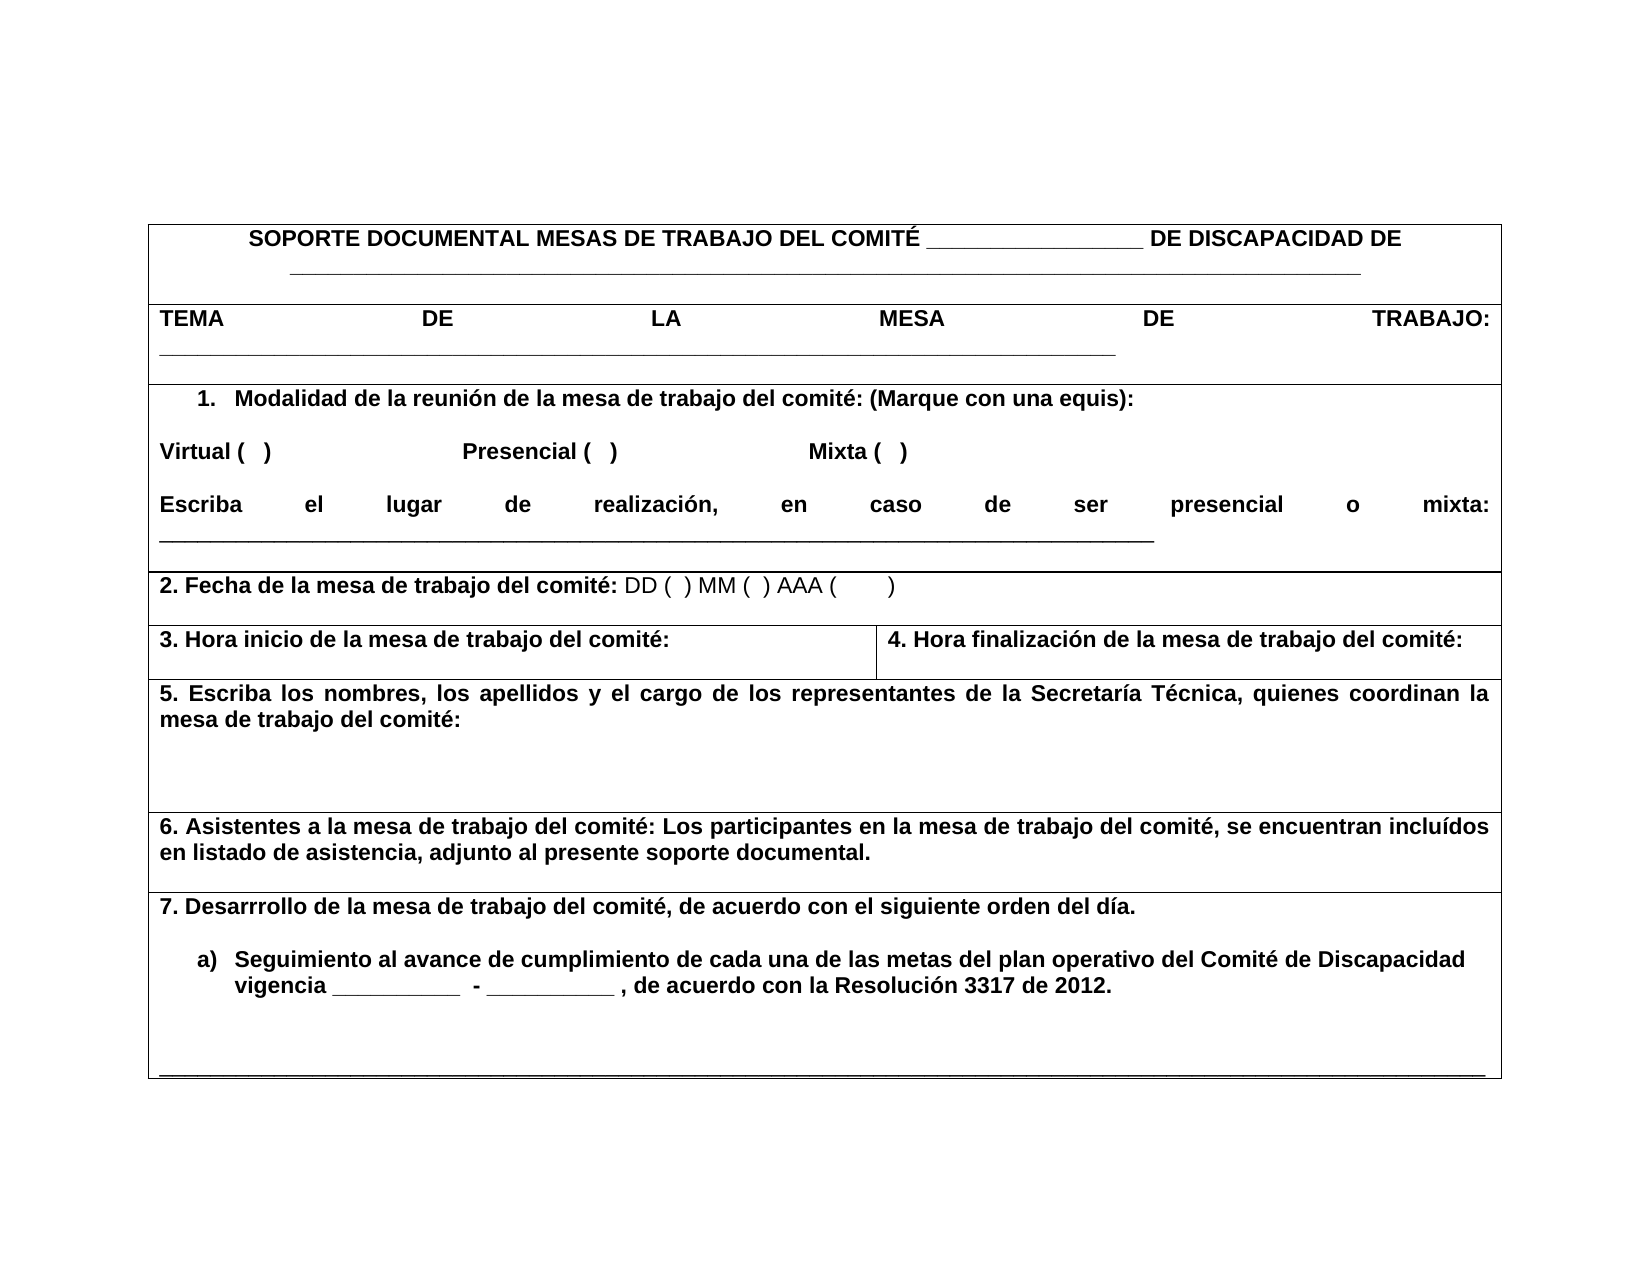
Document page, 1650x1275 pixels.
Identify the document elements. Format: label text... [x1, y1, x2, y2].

table_cell 3. Hora inicio de la mesa de trabajo del comité: [149, 626, 876, 679]
table_cell 2. Fecha de la mesa de trabajo del comité: DD ( ) MM ( ) AAA ( ) [149, 573, 1501, 625]
table_cell 6. Asistentes a la mesa de trabajo del comité: Los participantes en la mesa de trabajo del comité, se encuentran incluídos en listado de asistencia, adjunto al presente soporte documental. [149, 813, 1501, 892]
table_cell 5. Escriba los nombres, los apellidos y el cargo de los representantes de la Secretaría Técnica, quienes coordinan la mesa de trabajo del comité: [149, 680, 1501, 812]
table_header SOPORTE DOCUMENTAL MESAS DE TRABAJO DEL COMITÉ _________________ DE DISCAPACIDAD DE ____________________________________________________________________________________ [149, 225, 1501, 304]
table_cell 4. Hora finalización de la mesa de trabajo del comité: [877, 626, 1501, 679]
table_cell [149, 893, 1501, 1077]
table_cell TEMA DE LA MESA DE TRABAJO: ___________________________________________________________________________ [149, 305, 1501, 384]
table_cell Modalidad de la reunión de la mesa de trabajo del comité: (Marque con una equis): Virtual ( ) Presencial ( ) Mixta ( ) Escriba el lugar de realización, en caso de ser presencial o mixta: ______________________________________________________________________________ [149, 385, 1501, 571]
